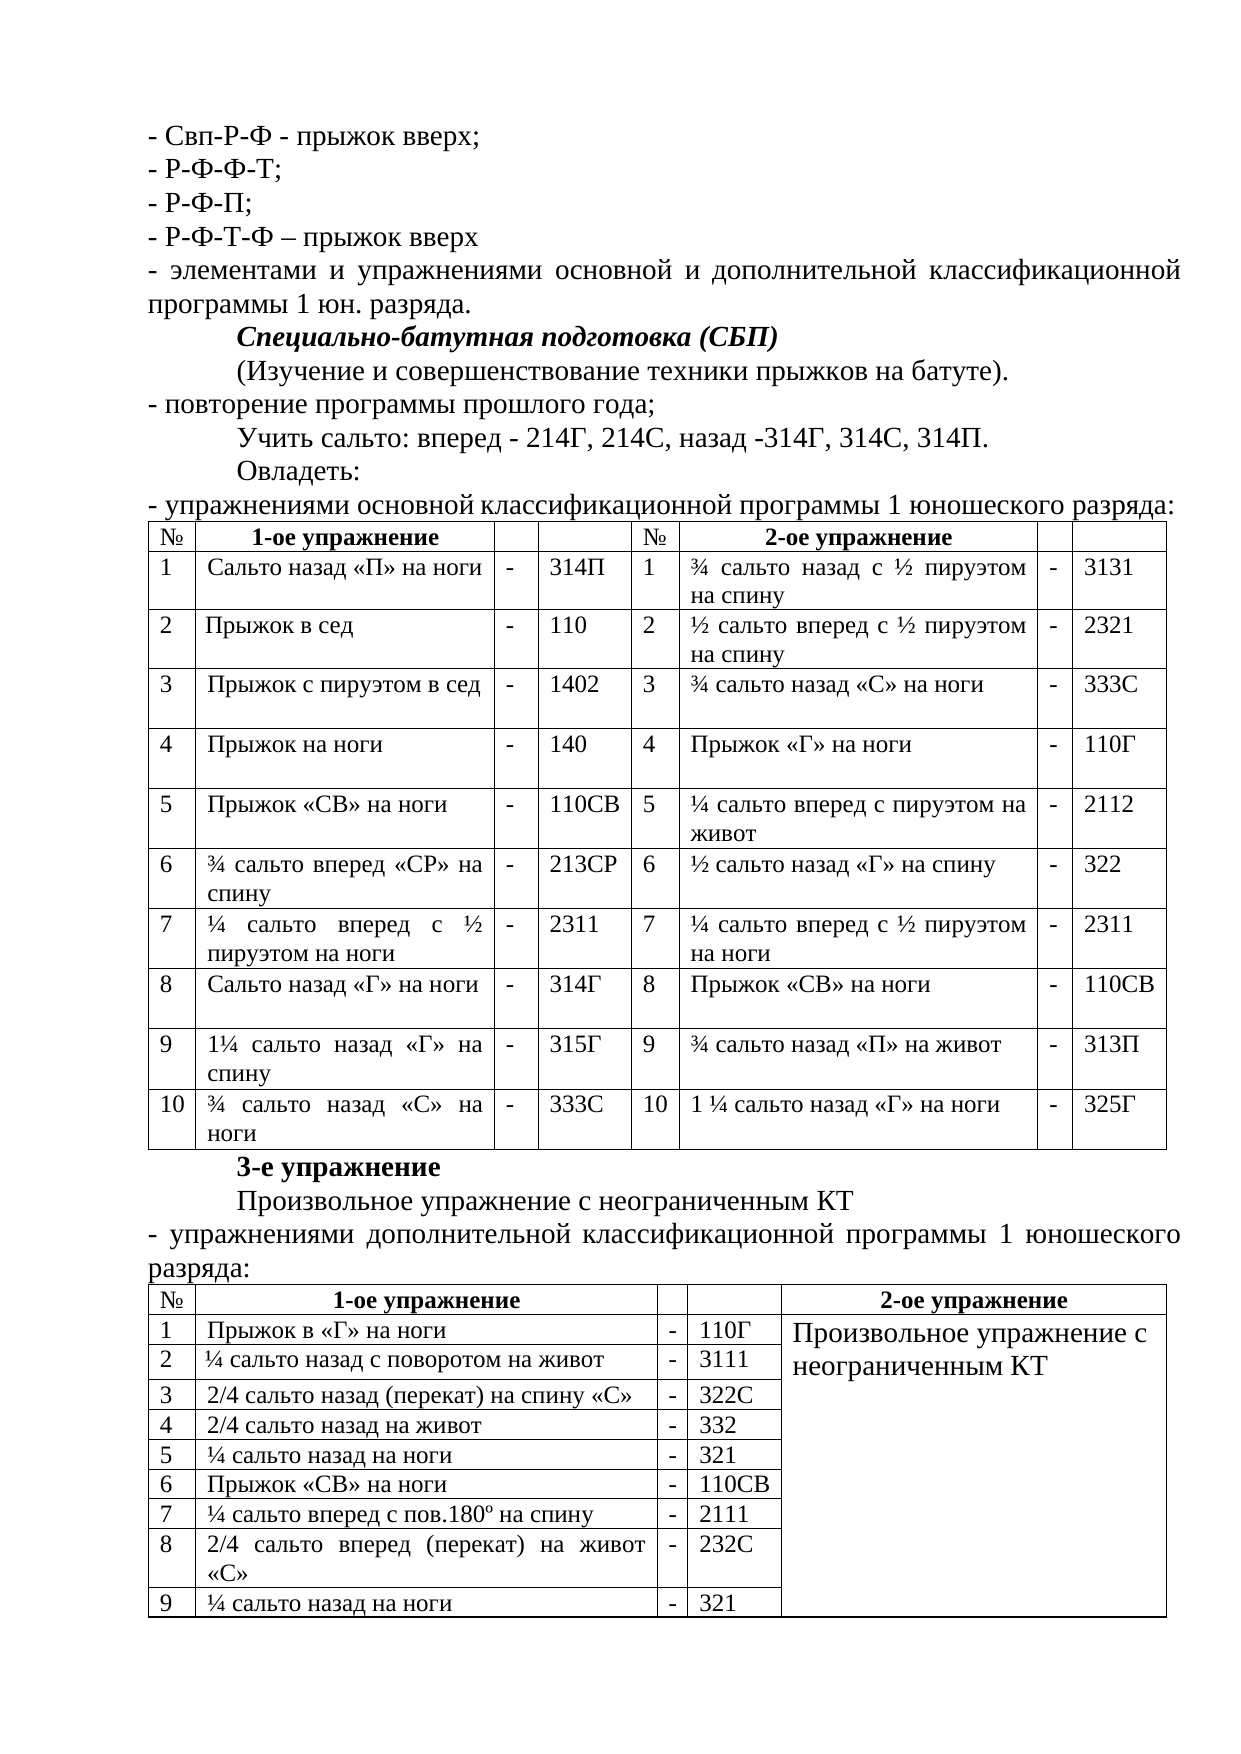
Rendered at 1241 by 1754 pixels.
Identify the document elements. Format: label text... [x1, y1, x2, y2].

table_cell 110 [539, 610, 631, 668]
table_cell 9 [632, 1029, 679, 1088]
table_cell 7 [149, 909, 195, 968]
table_cell 8 [149, 969, 195, 1028]
table_cell - [1038, 729, 1072, 788]
table_cell - [495, 909, 538, 968]
table_cell - [495, 729, 538, 788]
list Специально-батутная подготовка (СБП) [148, 319, 1181, 353]
table_cell - [495, 610, 538, 668]
table_cell 2112 [1073, 789, 1166, 848]
table_cell 1 [632, 552, 679, 609]
table_cell - [495, 1090, 538, 1148]
table_cell 3 [149, 669, 195, 728]
table_cell ¼ сальто вперед с пов.180º на спину [196, 1499, 657, 1528]
table_cell - [658, 1380, 687, 1409]
text - Р-Ф-П; [148, 185, 1181, 219]
table_header 1-ое упражнение [196, 1285, 657, 1314]
table_header [1038, 522, 1072, 551]
table_cell - [495, 1029, 538, 1088]
table_cell - [658, 1410, 687, 1439]
text 3-е упражнение [148, 1149, 1181, 1183]
table_cell 332 [688, 1410, 781, 1439]
table_cell 7 [632, 909, 679, 968]
text Произвольное упражнение с неограниченным КТ [148, 1183, 1181, 1217]
table_cell 2111 [688, 1499, 781, 1528]
table_cell - [658, 1440, 687, 1468]
table_header 2-ое упражнение [680, 522, 1037, 551]
table_cell ½ сальто вперед с ½ пируэтом на спину [680, 610, 1037, 668]
table_cell 2311 [1073, 909, 1166, 968]
table_cell 315Г [539, 1029, 631, 1088]
table_cell 9 [149, 1588, 195, 1616]
table_cell - [495, 849, 538, 908]
table_cell ¾ сальто вперед «СР» на спину [196, 849, 494, 908]
text Овладеть: [148, 453, 1181, 487]
table_cell - [1038, 789, 1072, 848]
table_cell - [1038, 610, 1072, 668]
table_cell 8 [149, 1529, 195, 1587]
table_cell - [1038, 552, 1072, 609]
table_cell 321 [688, 1588, 781, 1616]
table_cell 6 [632, 849, 679, 908]
text - упражнениями основной классификационной программы 1 юношеского разряда: [148, 487, 1181, 521]
table_cell 10 [149, 1090, 195, 1148]
table_cell 325Г [1073, 1090, 1166, 1148]
table_cell Прыжок «СВ» на ноги [196, 1470, 657, 1498]
text - элементами и упражнениями основной и дополнительной классификационной программы 1 юн. разряда. [148, 252, 1181, 319]
table_cell Произвольное упражнение с неограниченным КТ [782, 1315, 1166, 1616]
table_cell Сальто назад «П» на ноги [196, 552, 494, 609]
table_cell - [1038, 1029, 1072, 1088]
table_cell 1402 [539, 669, 631, 728]
table_cell 1 ¼ сальто назад «Г» на ноги [680, 1090, 1037, 1148]
table_cell 3111 [688, 1345, 781, 1379]
table_cell - [658, 1588, 687, 1616]
table_cell 2 [149, 1345, 195, 1379]
table_cell - [1038, 909, 1072, 968]
table_cell 140 [539, 729, 631, 788]
table_cell ¼ сальто вперед с ½ пируэтом на ноги [680, 909, 1037, 968]
table_cell - [658, 1529, 687, 1587]
table_cell 213СР [539, 849, 631, 908]
table_cell 2 [632, 610, 679, 668]
table_cell 6 [149, 1470, 195, 1498]
table_cell - [495, 969, 538, 1028]
table_cell 333С [1073, 669, 1166, 728]
table_cell 2/4 сальто вперед (перекат) на живот «С» [196, 1529, 657, 1587]
table_cell ¼ сальто назад на ноги [196, 1588, 657, 1616]
table_cell 4 [149, 1410, 195, 1439]
table_cell 110Г [1073, 729, 1166, 788]
table_cell 5 [632, 789, 679, 848]
table_cell 313П [1073, 1029, 1166, 1088]
table_cell 1 [149, 1315, 195, 1343]
table_cell ¼ сальто назад на ноги [196, 1440, 657, 1468]
table_header 2-ое упражнение [782, 1285, 1166, 1314]
table_cell ¾ сальто назад «П» на живот [680, 1029, 1037, 1088]
table_cell ¾ сальто назад с ½ пируэтом на спину [680, 552, 1037, 609]
table_cell - [1038, 969, 1072, 1028]
table_cell - [1038, 669, 1072, 728]
table_cell ¼ сальто вперед с ½ пируэтом на ноги [196, 909, 494, 968]
table_cell ¼ сальто назад с поворотом на живот [196, 1345, 657, 1379]
table_header [658, 1285, 687, 1314]
table_cell 333С [539, 1090, 631, 1148]
table_cell 9 [149, 1029, 195, 1088]
table_cell ½ сальто назад «Г» на спину [680, 849, 1037, 908]
table_cell 110СВ [1073, 969, 1166, 1028]
table_cell Прыжок в «Г» на ноги [196, 1315, 657, 1343]
table_cell ¾ сальто назад «С» на ноги [196, 1090, 494, 1148]
table_header [688, 1285, 781, 1314]
table_cell 314Г [539, 969, 631, 1028]
table_cell 232С [688, 1529, 781, 1587]
table_header 1-ое упражнение [196, 522, 494, 551]
table_cell 110СВ [539, 789, 631, 848]
text - Р-Ф-Ф-Т; [148, 152, 1181, 185]
table_cell - [658, 1470, 687, 1498]
table_cell 8 [632, 969, 679, 1028]
table_cell Прыжок «СВ» на ноги [680, 969, 1037, 1028]
table_cell - [1038, 849, 1072, 908]
text - упражнениями дополнительной классификационной программы 1 юношеского разряда: [148, 1217, 1181, 1284]
table_cell Прыжок «СВ» на ноги [196, 789, 494, 848]
text - Р-Ф-Т-Ф – прыжок вверх [148, 219, 1181, 252]
table_cell 5 [149, 1440, 195, 1468]
table_cell 10 [632, 1090, 679, 1148]
table_cell Сальто назад «Г» на ноги [196, 969, 494, 1028]
table_cell 110Г [688, 1315, 781, 1343]
table_header [495, 522, 538, 551]
text - Свп-Р-Ф - прыжок вверх; [148, 118, 1181, 152]
table_header [539, 522, 631, 551]
table_cell 322С [688, 1380, 781, 1409]
table_cell Прыжок с пируэтом в сед [196, 669, 494, 728]
table_cell 1 [149, 552, 195, 609]
table_cell - [495, 552, 538, 609]
table_cell - [658, 1315, 687, 1343]
table_cell 2/4 сальто назад на живот [196, 1410, 657, 1439]
table_cell 3 [149, 1380, 195, 1409]
table_cell 6 [149, 849, 195, 908]
table_cell 314П [539, 552, 631, 609]
table_cell Прыжок в сед [196, 610, 494, 668]
table_cell 4 [149, 729, 195, 788]
table_header [1073, 522, 1166, 551]
table_cell ¼ сальто вперед с пируэтом на живот [680, 789, 1037, 848]
table_cell - [658, 1499, 687, 1528]
table_cell 5 [149, 789, 195, 848]
table_cell 2 [149, 610, 195, 668]
table_cell 7 [149, 1499, 195, 1528]
table_cell 1¼ сальто назад «Г» на спину [196, 1029, 494, 1088]
text Учить сальто: вперед - 214Г, 214С, назад -314Г, 314C, 314П. [148, 420, 1181, 453]
table_cell 2311 [539, 909, 631, 968]
table_cell - [658, 1345, 687, 1379]
table_header № [149, 522, 195, 551]
table_cell - [1038, 1090, 1072, 1148]
table_cell 3131 [1073, 552, 1166, 609]
table_cell 3 [632, 669, 679, 728]
table_header № [632, 522, 679, 551]
table_cell Прыжок на ноги [196, 729, 494, 788]
text (Изучение и совершенствование техники прыжков на батуте). [148, 353, 1181, 386]
table_cell - [495, 669, 538, 728]
table_cell 2321 [1073, 610, 1166, 668]
text - повторение программы прошлого года; [148, 386, 1181, 420]
table_cell 322 [1073, 849, 1166, 908]
table_cell 4 [632, 729, 679, 788]
table_cell Прыжок «Г» на ноги [680, 729, 1037, 788]
table_cell 110СВ [688, 1470, 781, 1498]
table_header № [149, 1285, 195, 1314]
table_cell 321 [688, 1440, 781, 1468]
table_cell ¾ сальто назад «С» на ноги [680, 669, 1037, 728]
table_cell 2/4 сальто назад (перекат) на спину «С» [196, 1380, 657, 1409]
table_cell - [495, 789, 538, 848]
